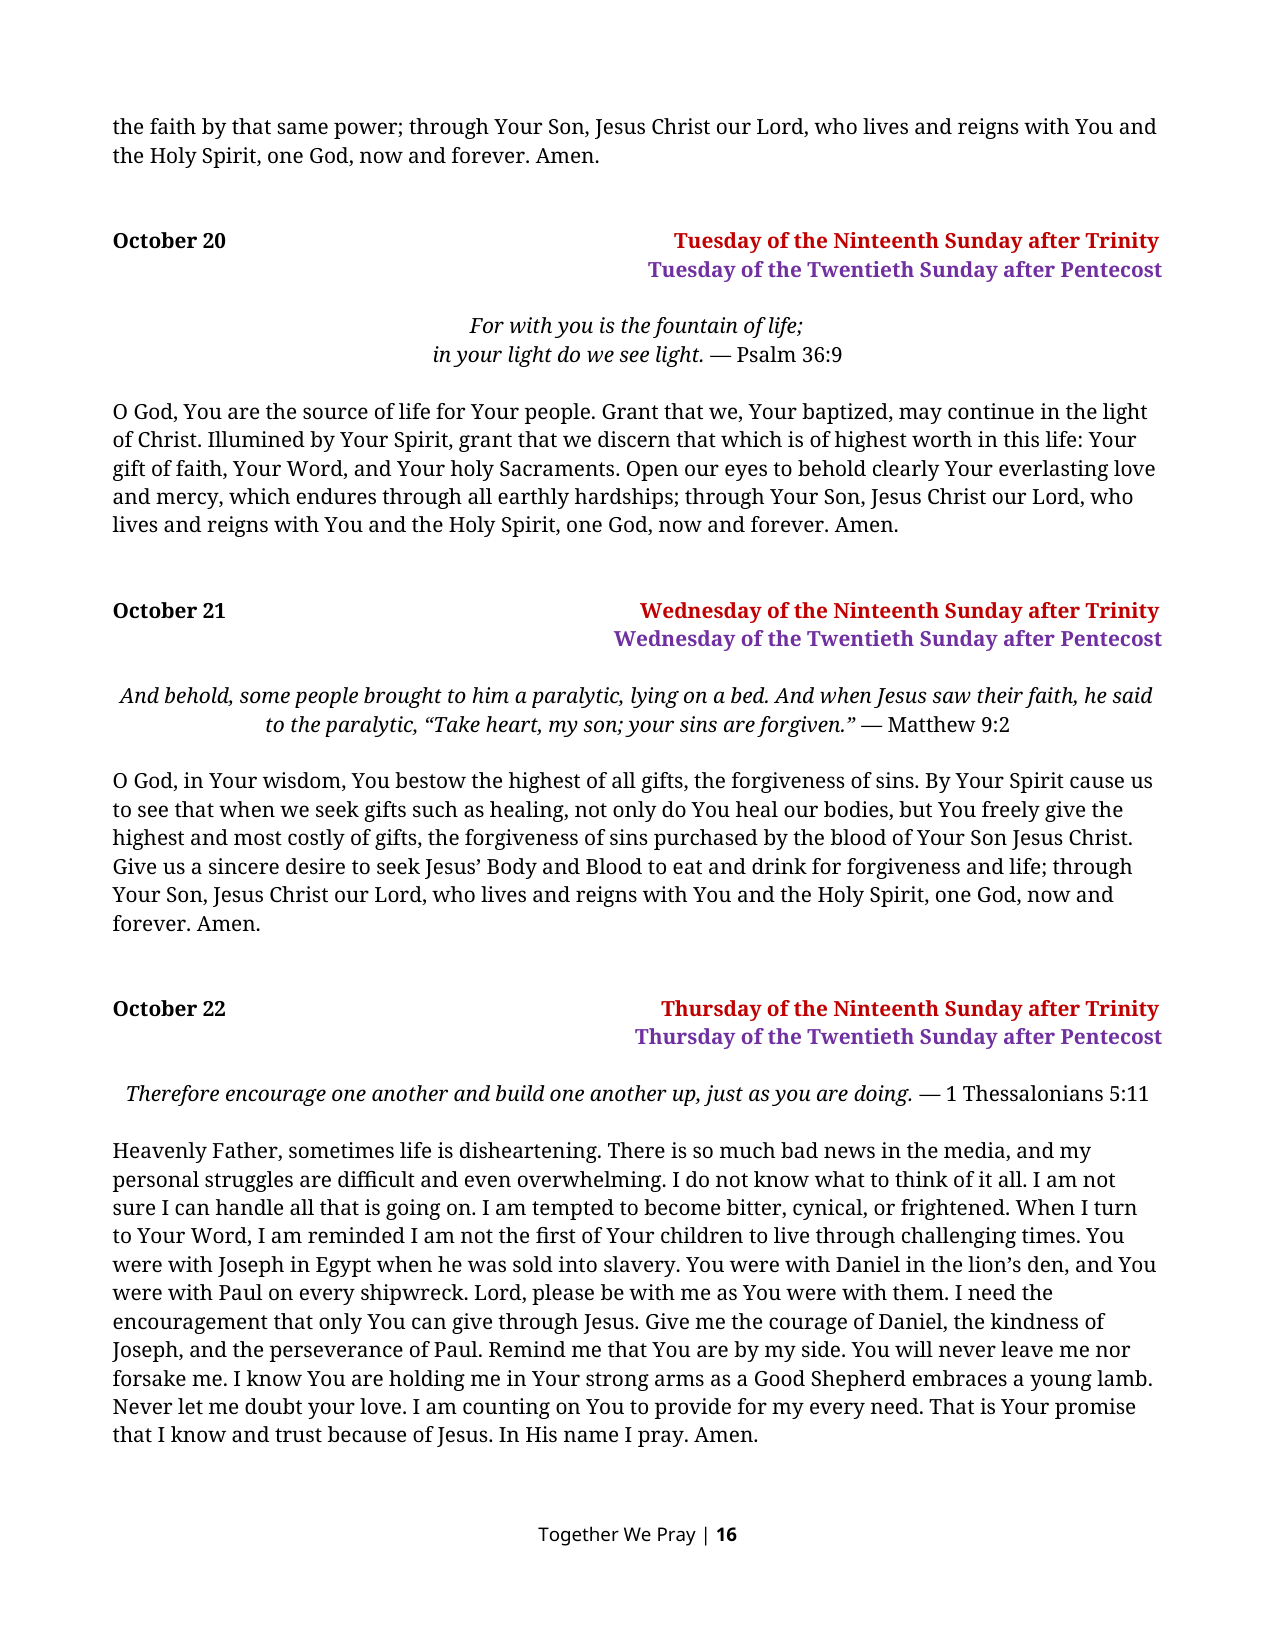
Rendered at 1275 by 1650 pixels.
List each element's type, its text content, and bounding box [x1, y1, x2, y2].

text Therefore encourage one another and build one another up, just as you are doing. — 1 Thessalonians 5:11 [112, 1079, 1162, 1108]
text O God, You are the source of life for Your people. Grant that we, Your baptized, may continue in the light of Christ. Illumined by Your Spirit, grant that we discern that which is of highest worth in this life: Your gift of faith, Your Word, and Your holy Sacraments. Open our eyes to behold clearly Your everlasting love and mercy, which endures through all earthly hardships; through Your Son, Jesus Christ our Lord, who lives and reigns with You and the Holy Spirit, one God, now and forever. Amen. [112, 397, 1162, 539]
text Wednesday of the Twentieth Sunday after Pentecost [112, 624, 1162, 653]
text O God, in Your wisdom, You bestow the highest of all gifts, the forgiveness of sins. By Your Spirit cause us to see that when we seek gifts such as healing, not only do You heal our bodies, but You freely give the highest and most costly of gifts, the forgiveness of sins purchased by the blood of Your Son Jesus Christ. Give us a sincere desire to seek Jesus’ Body and Blood to eat and drink for forgiveness and life; through Your Son, Jesus Christ our Lord, who lives and reigns with You and the Holy Spirit, one God, now and forever. Amen. [112, 767, 1162, 937]
text For with you is the fountain of life; [112, 312, 1162, 340]
text Heavenly Father, sometimes life is disheartening. There is so much bad news in the media, and my personal struggles are difficult and even overwhelming. I do not know what to think of it all. I am not sure I can handle all that is going on. I am tempted to become bitter, cynical, or frightened. When I turn to Your Word, I am reminded I am not the first of Your children to live through challenging times. You were with Joseph in Egypt when he was sold into slavery. You were with Daniel in the lion’s den, and You were with Paul on every shipwreck. Lord, please be with me as You were with them. I need the encouragement that only You can give through Jesus. Give me the courage of Daniel, the kindness of Joseph, and the perseverance of Paul. Remind me that You are by my side. You will never leave me nor forsake me. I know You are holding me in Your strong arms as a Good Shepherd embraces a young lamb. Never let me doubt your love. I am counting on You to provide for my every need. That is Your promise that I know and trust because of Jesus. In His name I pray. Amen. [112, 1136, 1162, 1449]
text October 21 Wednesday of the Ninteenth Sunday after Trinity [112, 596, 1162, 624]
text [112, 112, 1162, 169]
text in your light do we see light. — Psalm 36:9 [112, 340, 1162, 368]
text And behold, some people brought to him a paralytic, lying on a bed. And when Jesus saw their faith, he said to the paralytic, “Take heart, my son; your sins are forgiven.” — Matthew 9:2 [112, 681, 1162, 738]
text Tuesday of the Twentieth Sunday after Pentecost [112, 255, 1162, 283]
text October 22 Thursday of the Ninteenth Sunday after Trinity [112, 994, 1162, 1022]
text October 20 Tuesday of the Ninteenth Sunday after Trinity [112, 226, 1162, 255]
text Thursday of the Twentieth Sunday after Pentecost [112, 1022, 1162, 1051]
